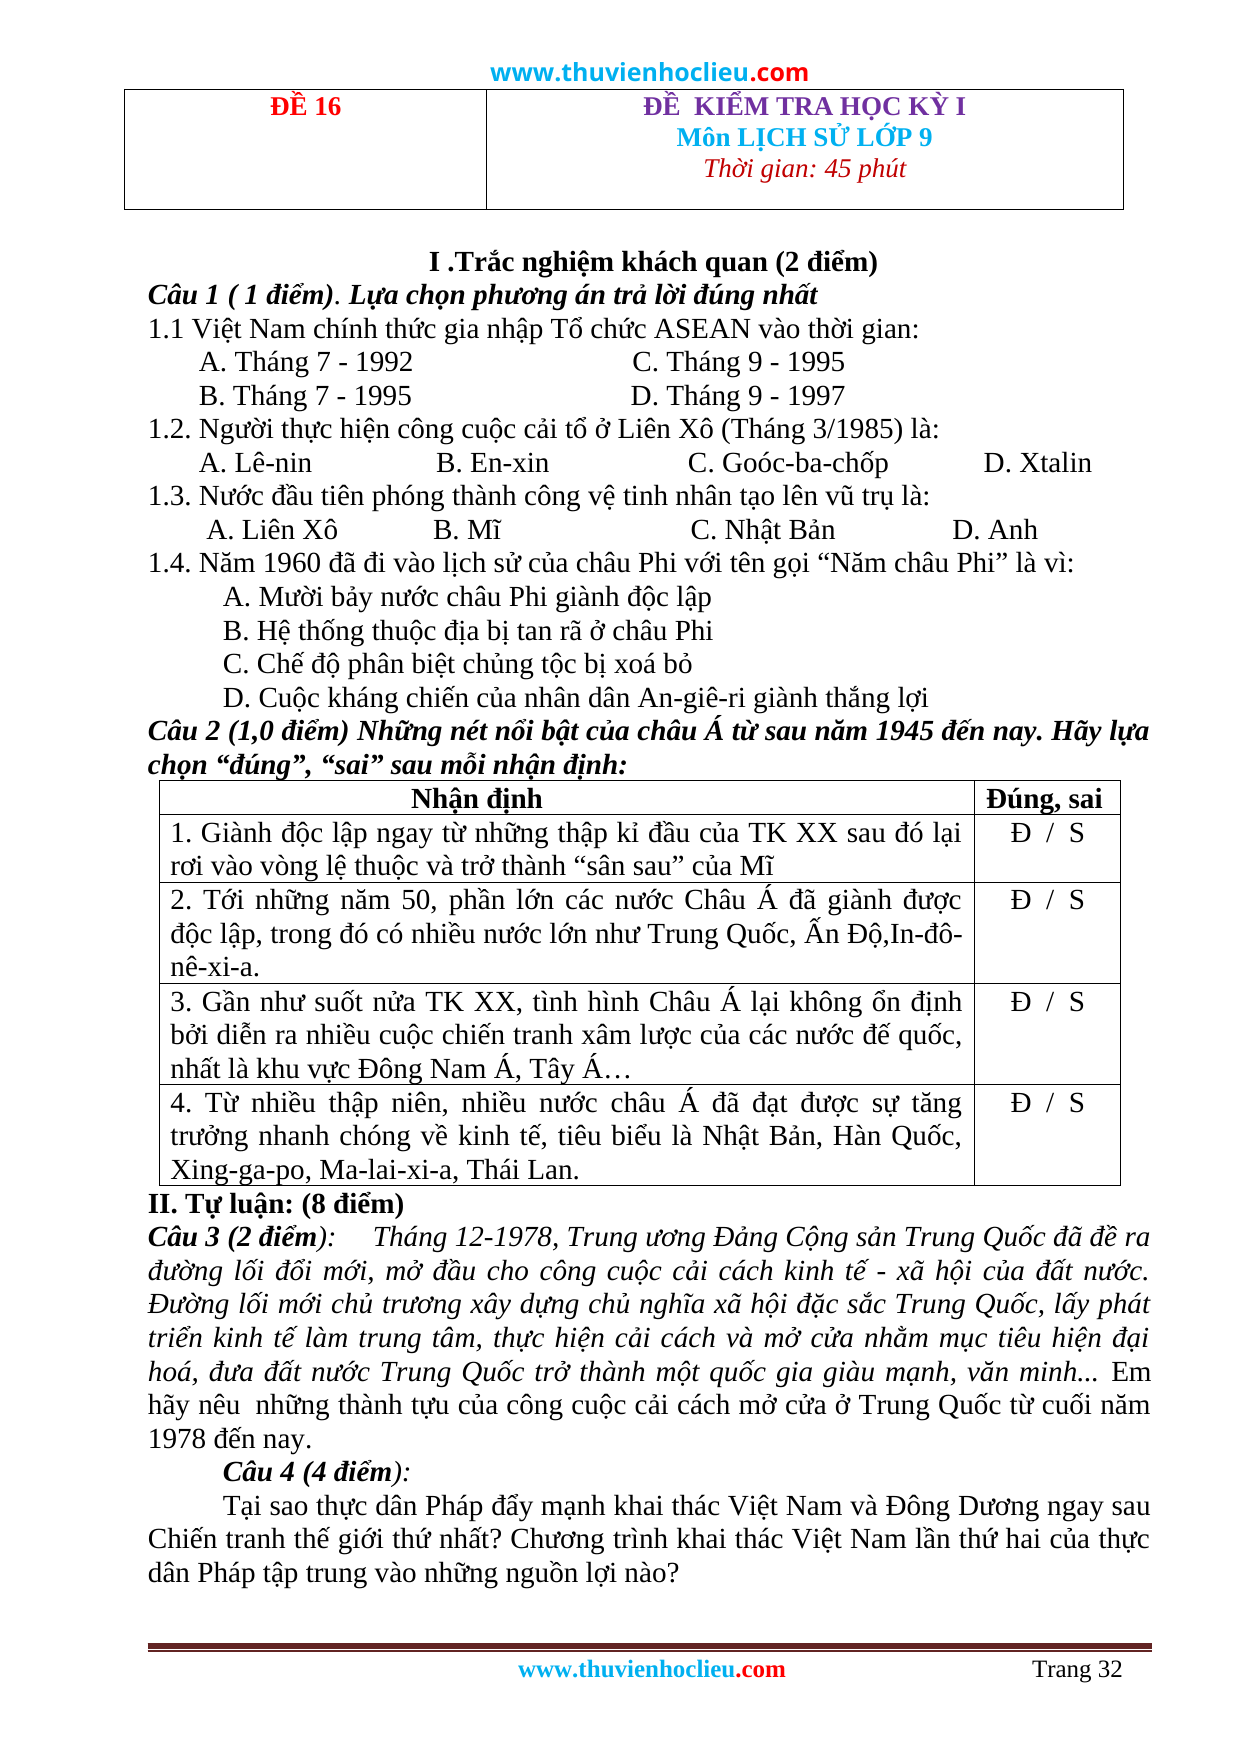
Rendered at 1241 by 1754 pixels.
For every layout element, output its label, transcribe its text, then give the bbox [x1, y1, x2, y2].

table_cell 2. Tới những năm 50, phần lớn các nước Châu Á đã giành được độc lập, trong đó có nhiều nước lớn như Trung Quốc, Ấn Độ,In-đô-nê-xi-a. [160, 883, 974, 983]
table_cell Đ / S [975, 1085, 1120, 1185]
table_header ĐỀ KIỂM TRA HỌC KỲ I Môn LỊCH SỬ LỚP 9 Thời gian: 45 phút [487, 90, 1123, 209]
text Tại sao thực dân Pháp đẩy mạnh khai thác Việt và Đông Dương ngay sau Chiến tranh thế giới thứ nhất? Chương trình khai thác Việt lần thứ hai của thực dân Pháp tập trung vào những nguồn lợi nào? [148, 1488, 1152, 1588]
text A. Liên Xô B. Mĩ C. Nhật Bản D. Anh [148, 512, 1152, 546]
table_header Nhận định [160, 781, 974, 814]
text B. Hệ thống thuộc địa bị tan rã ở châu Phi [148, 613, 1152, 646]
text 1.1 Việt Nam chính thức gia nhập Tổ chức ASEAN vào thời gian: [148, 311, 1152, 344]
table_header Đúng, sai [975, 781, 1120, 814]
text Câu 4 (4 điểm): [148, 1454, 1152, 1488]
text B. Tháng 7 - 1995 D. Tháng 9 - 1997 [148, 378, 1152, 411]
text 1.4. Năm 1960 đã đi vào lịch sử của châu Phi với tên gọi “Năm châu Phi” là vì: [148, 546, 1152, 579]
table_cell 4. Từ nhiều thập niên, nhiều nước châu Á đã đạt được sự tăng trưởng nhanh chóng về kinh tế, tiêu biểu là Nhật Bản, Hàn Quốc, Xing-ga-po, Ma-lai-xi-a, Thái Lan. [160, 1085, 974, 1185]
text 1.3. Nước đầu tiên phóng thành công vệ tinh nhân tạo lên vũ trụ là: [148, 478, 1152, 512]
text D. Cuộc kháng chiến của nhân dân An-giê-ri giành thắng lợi [148, 680, 1152, 713]
text I .Trắc nghiệm khách quan (2 điểm) [148, 244, 1152, 277]
text A. Tháng 7 - 1992 C. Tháng 9 - 1995 [148, 344, 1152, 378]
text Câu 1 ( 1 điểm). Lựa chọn phương án trả lời đúng nhất [148, 277, 1152, 311]
text C. Chế độ phân biệt chủng tộc bị xoá bỏ [148, 646, 1152, 680]
table_cell 3. Gần như suốt nửa TK XX, tình hình Châu Á lại không ổn định bởi diễn ra nhiều cuộc chiến tranh xâm lược của các nước đế quốc, nhất là khu vực Đông Nam Á, Tây Á… [160, 984, 974, 1084]
text Câu 3 (2 điểm): Tháng 12-1978, Trung ương Đảng Cộng sản Trung Quốc đã đề ra đường lối đổi mới, mở đầu cho công cuộc cải cách kinh tế - xã hội của đất nước. Đường lối mới chủ trương xây dựng chủ nghĩa xã hội đặc sắc Trung Quốc, lấy phát triển kinh tế làm trung tâm, thực hiện cải cách và mở cửa nhằm mục tiêu hiện đại hoá, đưa đất nước Trung Quốc trở thành một quốc gia giàu mạnh, văn minh... Em hãy nêu những thành tựu của công cuộc cải cách mở cửa ở Trung Quốc từ cuối năm 1978 đến nay. [148, 1219, 1152, 1454]
text 1.2. Người thực hiện công cuộc cải tổ ở Liên Xô (Tháng 3/1985) là: [148, 411, 1152, 445]
table_cell Đ / S [975, 883, 1120, 983]
text A. Mười bảy nước châu Phi giành độc lập [148, 579, 1152, 613]
text Câu 2 (1,0 điểm) Những nét nổi bật của châu Á từ sau năm 1945 đến nay. Hãy lựa chọn “đúng”, “sai” sau mỗi nhận định: [148, 713, 1152, 780]
table_cell 1. Giành độc lập ngay từ những thập kỉ đầu của TK XX sau đó lại rơi vào vòng lệ thuộc và trở thành “sân sau” của Mĩ [160, 815, 974, 882]
table_cell Đ / S [975, 984, 1120, 1084]
table_header ĐỀ 16 [125, 90, 486, 209]
text II. Tự luận: (8 điểm) [148, 1186, 1152, 1219]
table_cell Đ / S [975, 815, 1120, 882]
text A. Lê-nin B. En-xin C. Goóc-ba-chốp D. Xtalin [148, 445, 1152, 478]
